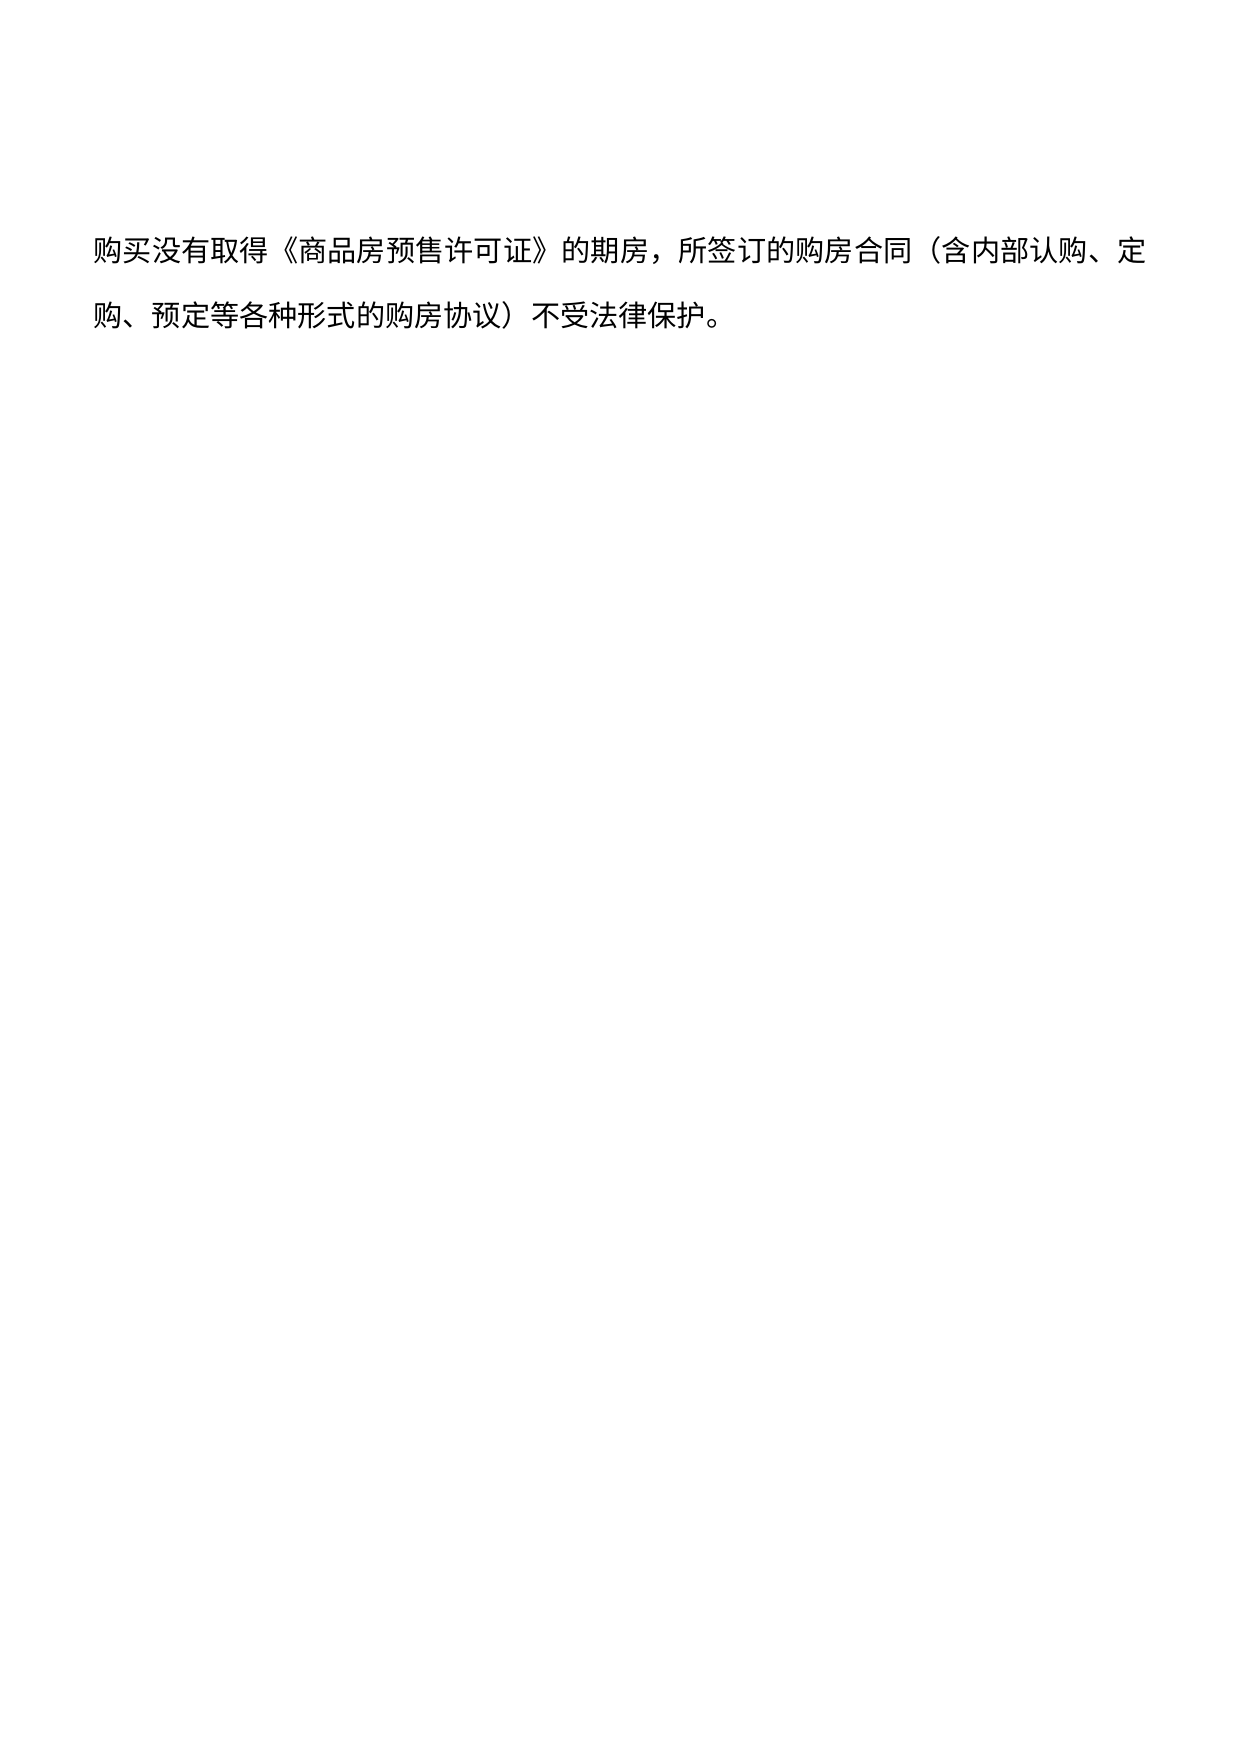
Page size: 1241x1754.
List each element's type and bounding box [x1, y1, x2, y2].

text [93, 217, 1147, 347]
